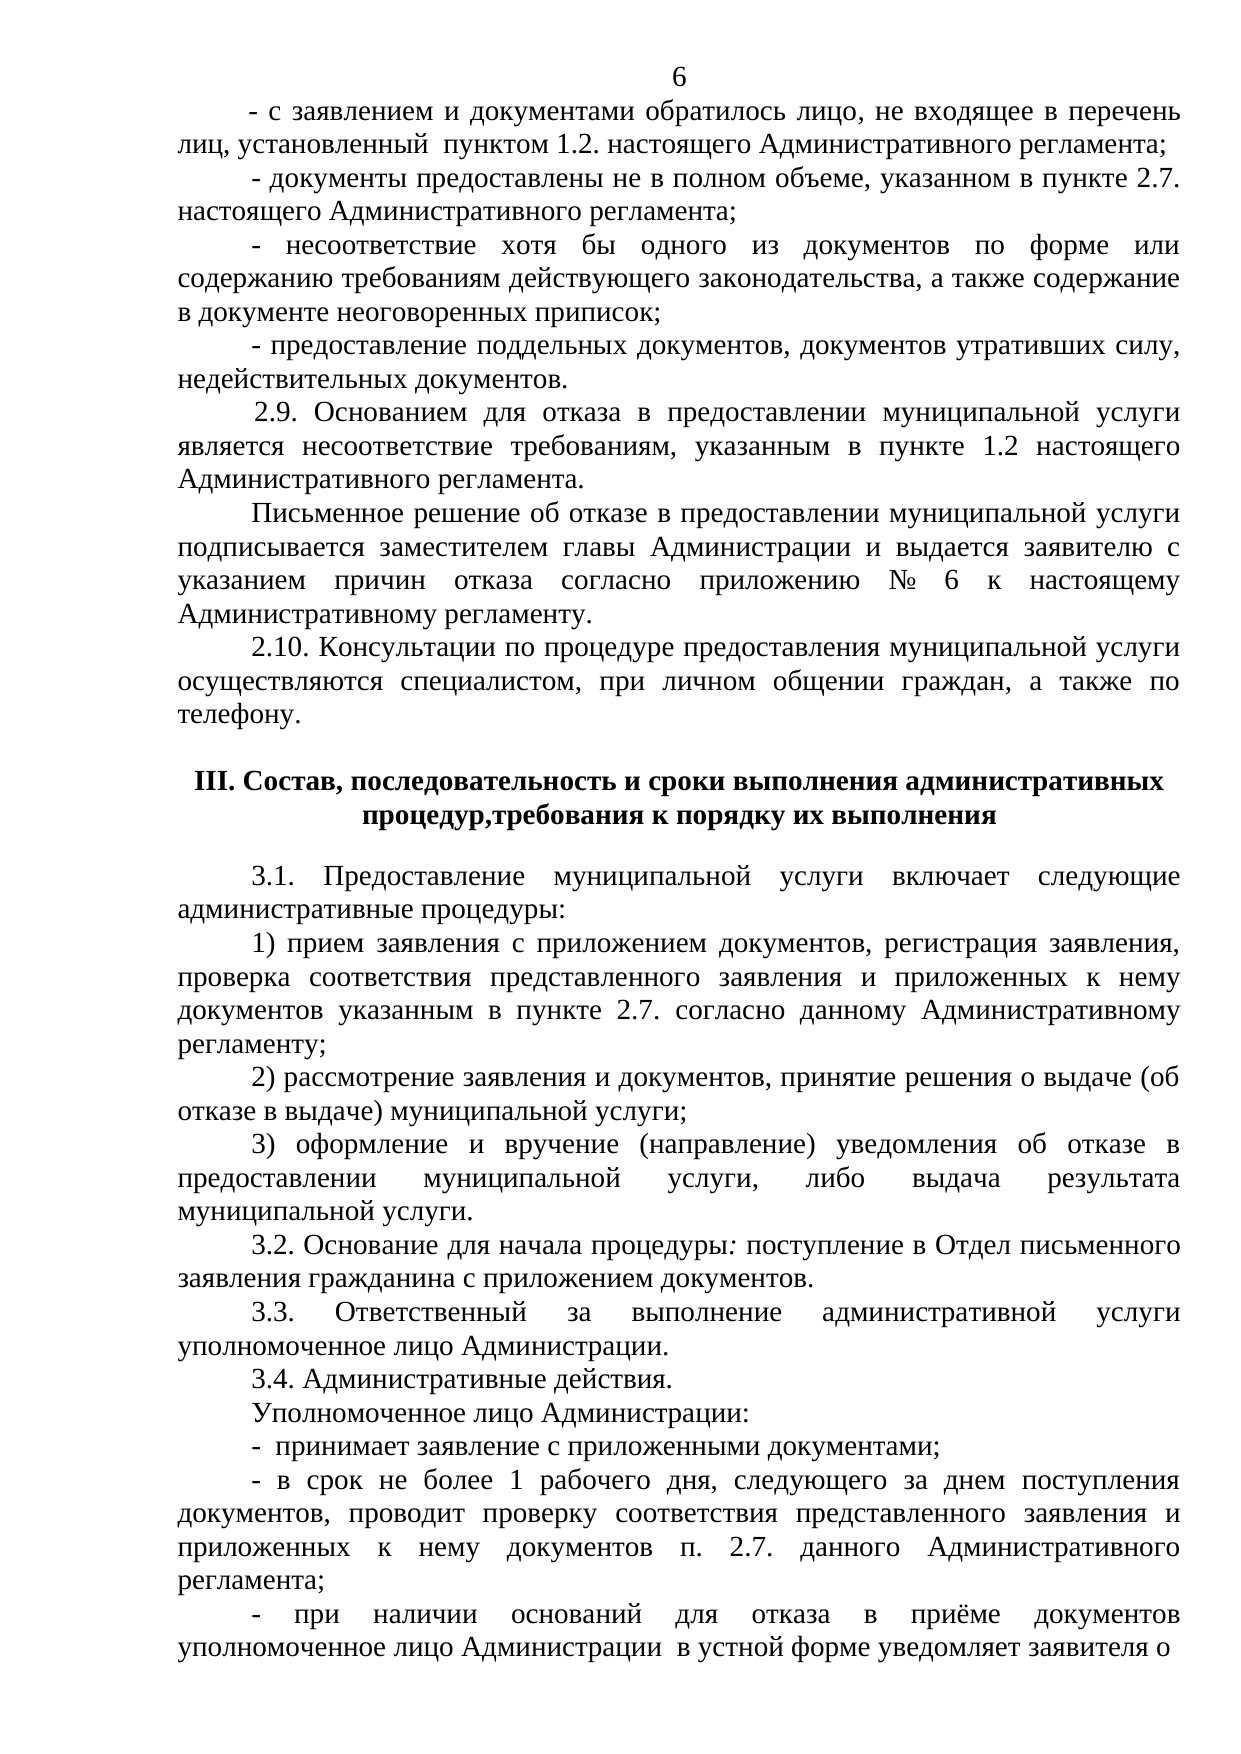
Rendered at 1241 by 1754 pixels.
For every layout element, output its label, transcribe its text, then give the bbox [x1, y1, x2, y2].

subtitle III. Состав, последовательность и сроки выполнения административных процедур,требования к порядку их выполнения [177, 763, 1181, 831]
text 3.4. Административные действия. [177, 1361, 1181, 1395]
text - несоответствие хотя бы одного из документов по форме или содержанию требованиям действующего законодательства, а также содержание в документе неоговоренных приписок; [177, 227, 1181, 327]
list - принимает заявление с приложенными документами; [177, 1428, 1181, 1462]
text - предоставление поддельных документов, документов утративших силу, недействительных документов. [177, 327, 1181, 394]
text 3.2. Основание для начала процедуры: поступление в Отдел письменного заявления гражданина с приложением документов. [177, 1227, 1181, 1294]
text 2.9. Основанием для отказа в предоставлении муниципальной услуги является несоответствие требованиям, указанным в пункте 1.2 настоящего Административного регламента. [177, 394, 1181, 495]
text 6 [177, 59, 1181, 93]
text 2.10. Консультации по процедуре предоставления муниципальной услуги осуществляются специалистом, при личном общении граждан, а также по телефону. [177, 629, 1181, 730]
text - с заявлением и документами обратилось лицо, не входящее в перечень лиц, установленный пунктом 1.2. настоящего Административного регламента; [177, 93, 1181, 160]
text - документы предоставлены не в полном объеме, указанном в пункте 2.7. настоящего Административного регламента; [177, 160, 1181, 227]
list - при наличии оснований для отказа в приёме документов уполномоченное лицо Администрации в устной форме уведомляет заявителя о [177, 1596, 1181, 1663]
text 1) прием заявления с приложением документов, регистрация заявления, проверка соответствия представленного заявления и приложенных к нему документов указанным в пункте 2.7. согласно данному Административному регламенту; [177, 925, 1181, 1059]
text 3.1. Предоставление муниципальной услуги включает следующие административные процедуры: [177, 858, 1181, 925]
text 3) оформление и вручение (направление) уведомления об отказе в предоставлении муниципальной услуги, либо выдача результата муниципальной услуги. [177, 1126, 1181, 1227]
list - в срок не более 1 рабочего дня, следующего за днем поступления документов, проводит проверку соответствия представленного заявления и приложенных к нему документов п. 2.7. данного Административного регламента; [177, 1462, 1181, 1596]
text 2) рассмотрение заявления и документов, принятие решения о выдаче (об отказе в выдаче) муниципальной услуги; [177, 1059, 1181, 1126]
text Письменное решение об отказе в предоставлении муниципальной услуги подписывается заместителем главы Администрации и выдается заявителю с указанием причин отказа согласно приложению № 6 к настоящему Административному регламенту. [177, 495, 1181, 629]
text Уполномоченное лицо Администрации: [177, 1395, 1181, 1428]
list 3.3. Ответственный за выполнение административной услуги уполномоченное лицо Администрации. [177, 1294, 1181, 1361]
